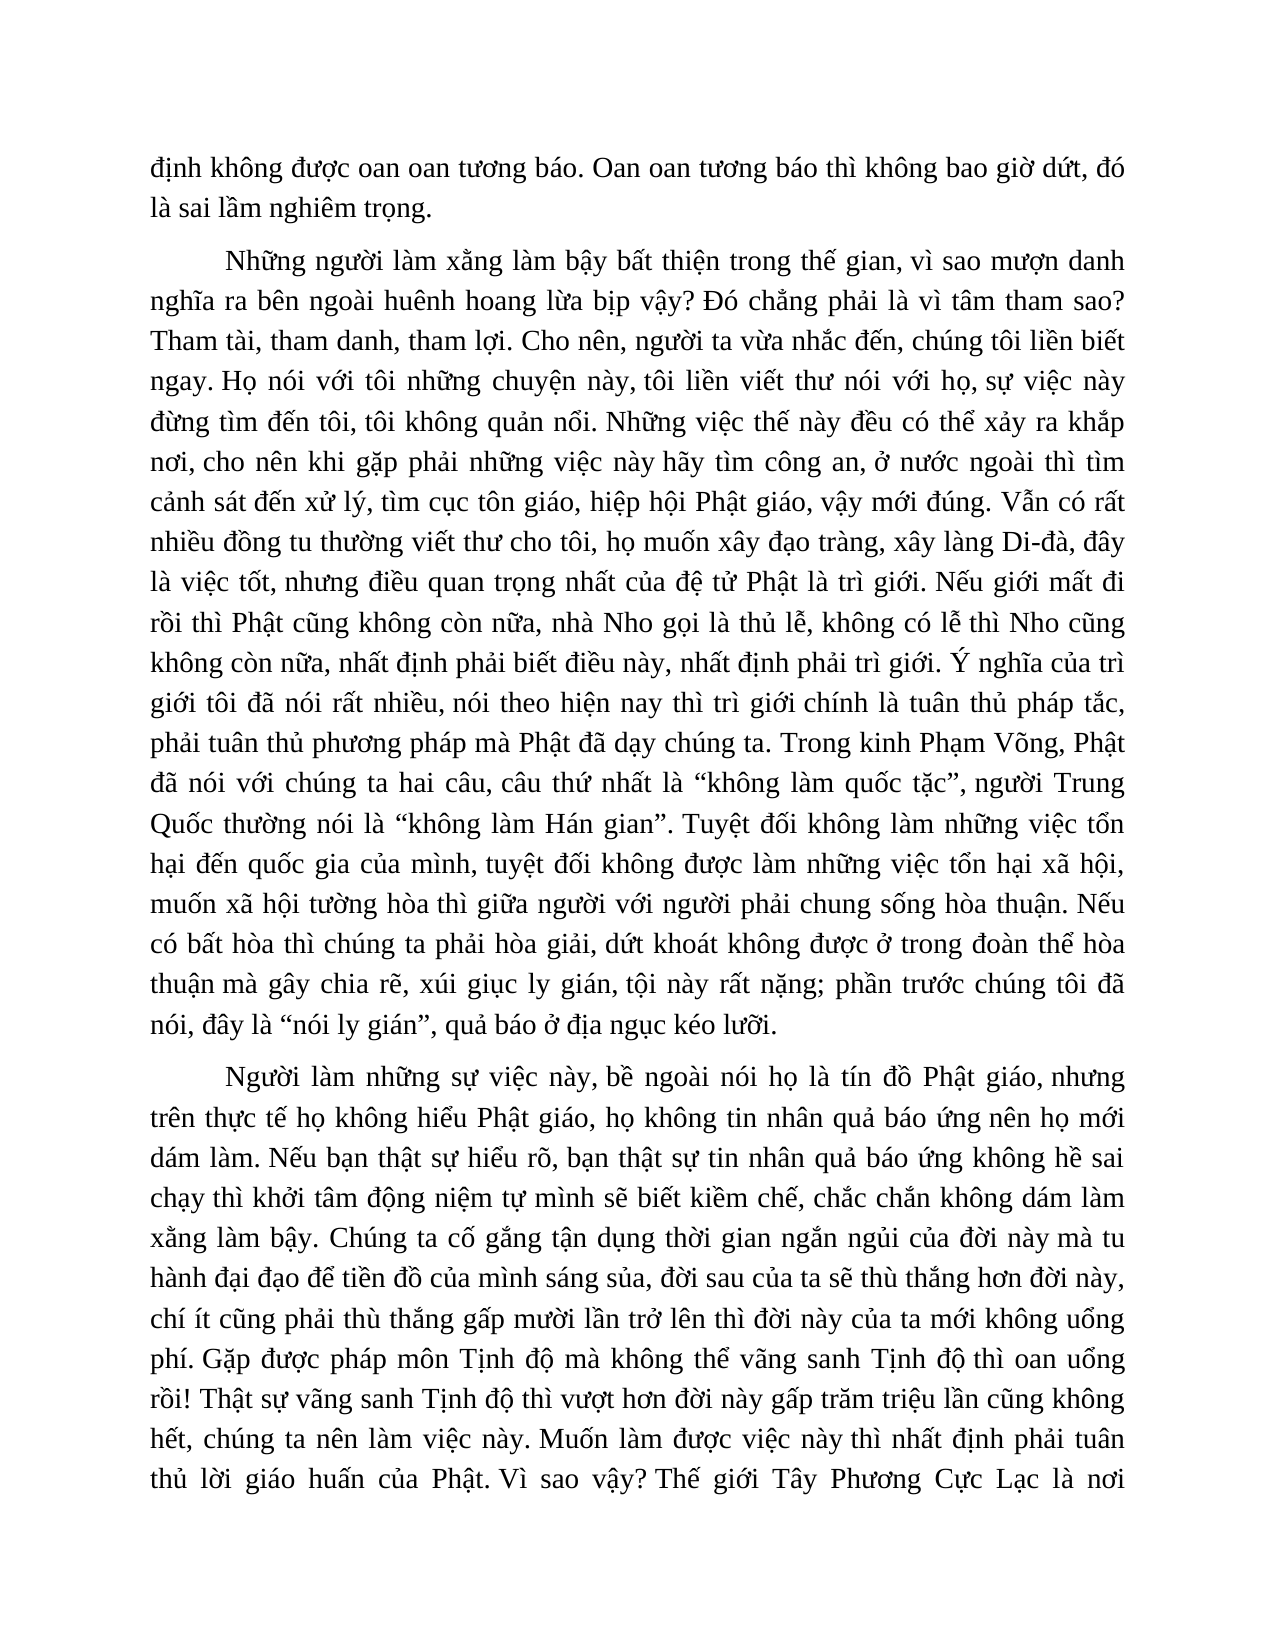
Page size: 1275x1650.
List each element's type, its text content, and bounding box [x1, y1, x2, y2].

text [150, 150, 1125, 224]
text Những người làm xằng làm bậy bất thiện trong thế gian, vì sao mượn danh nghĩa ra bên ngoài huênh hoang lừa bịp vậy? Đó chẳng phải là vì tâm tham sao? Tham tài, tham danh, tham lợi. Cho nên, người ta vừa nhắc đến, chúng tôi liền biết ngay. Họ nói với tôi những chuyện này, tôi liền viết thư nói với họ, sự việc này đừng tìm đến tôi, tôi không quản nổi. Những việc thế này đều có thể xảy ra khắp nơi, cho nên khi gặp phải những việc này hãy tìm công an, ở nước ngoài thì tìm cảnh sát đến xử lý, tìm cục tôn giáo, hiệp hội Phật giáo, vậy mới đúng. Vẫn có rất nhiều đồng tu thường viết thư cho tôi, họ muốn xây đạo tràng, xây làng Di-đà, đây là việc tốt, nhưng điều quan trọng nhất của đệ tử Phật là trì giới. Nếu giới mất đi rồi thì Phật cũng không còn nữa, nhà Nho gọi là thủ lễ, không có lễ thì Nho cũng không còn nữa, nhất định phải biết điều này, nhất định phải trì giới. Ý nghĩa của trì giới tôi đã nói rất nhiều, nói theo hiện nay thì trì giới chính là tuân thủ pháp tắc, phải tuân thủ phương pháp mà Phật đã dạy chúng ta. Trong kinh Phạm Võng, Phật đã nói với chúng ta hai câu, câu thứ nhất là “không làm quốc tặc”, người Trung Quốc thường nói là “không làm Hán gian”. Tuyệt đối không làm những việc tổn hại đến quốc gia của mình, tuyệt đối không được làm những việc tổn hại xã hội, muốn xã hội tường hòa thì giữa người với người phải chung sống hòa thuận. Nếu có bất hòa thì chúng ta phải hòa giải, dứt khoát không được ở trong đoàn thể hòa thuận mà gây chia rẽ, xúi giục ly gián, tội này rất nặng; phần trước chúng tôi đã nói, đây là “nói ly gián”, quả báo ở địa ngục kéo lưỡi. [150, 243, 1125, 1040]
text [150, 1059, 1125, 1495]
